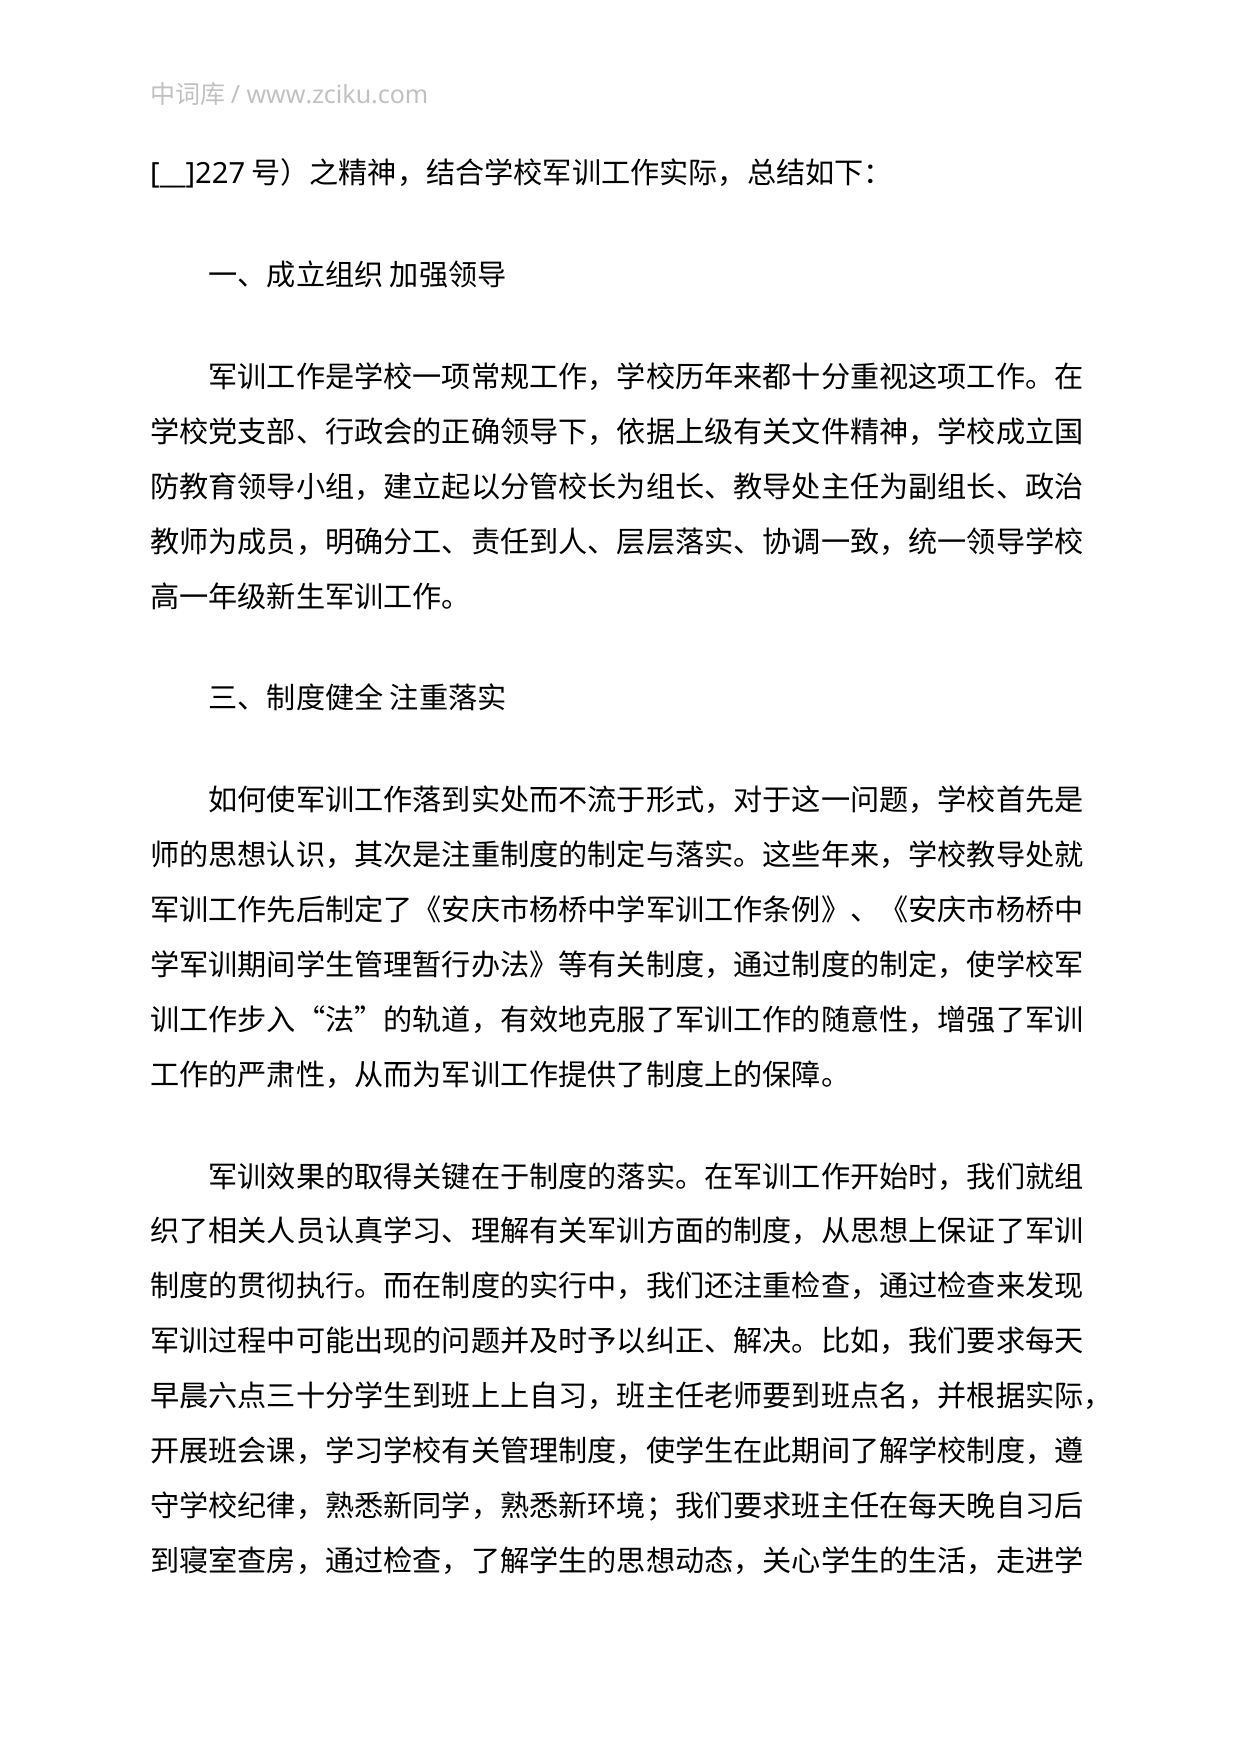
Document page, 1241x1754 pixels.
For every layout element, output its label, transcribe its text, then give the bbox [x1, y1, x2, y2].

text 三、制度健全 注重落实 [150, 675, 1090, 717]
text 如何使军训工作落到实处而不流于形式，对于这一问题，学校首先是师的思想认识，其次是注重制度的制定与落实。这些年来，学校教导处就军训工作先后制定了《安庆市杨桥中学军训工作条例》、《安庆市杨桥中学军训期间学生管理暂行办法》等有关制度，通过制度的制定，使学校军训工作步入“法”的轨道，有效地克服了军训工作的随意性，增强了军训工作的严肃性，从而为军训工作提供了制度上的保障。 [150, 777, 1090, 1094]
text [150, 150, 1090, 192]
text 一、成立组织 加强领导 [150, 252, 1090, 294]
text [150, 1153, 1090, 1580]
text 军训工作是学校一项常规工作，学校历年来都十分重视这项工作。在学校党支部、行政会的正确领导下，依据上级有关文件精神，学校成立国防教育领导小组，建立起以分管校长为组长、教导处主任为副组长、政治教师为成员，明确分工、责任到人、层层落实、协调一致，统一领导学校高一年级新生军训工作。 [150, 354, 1090, 616]
